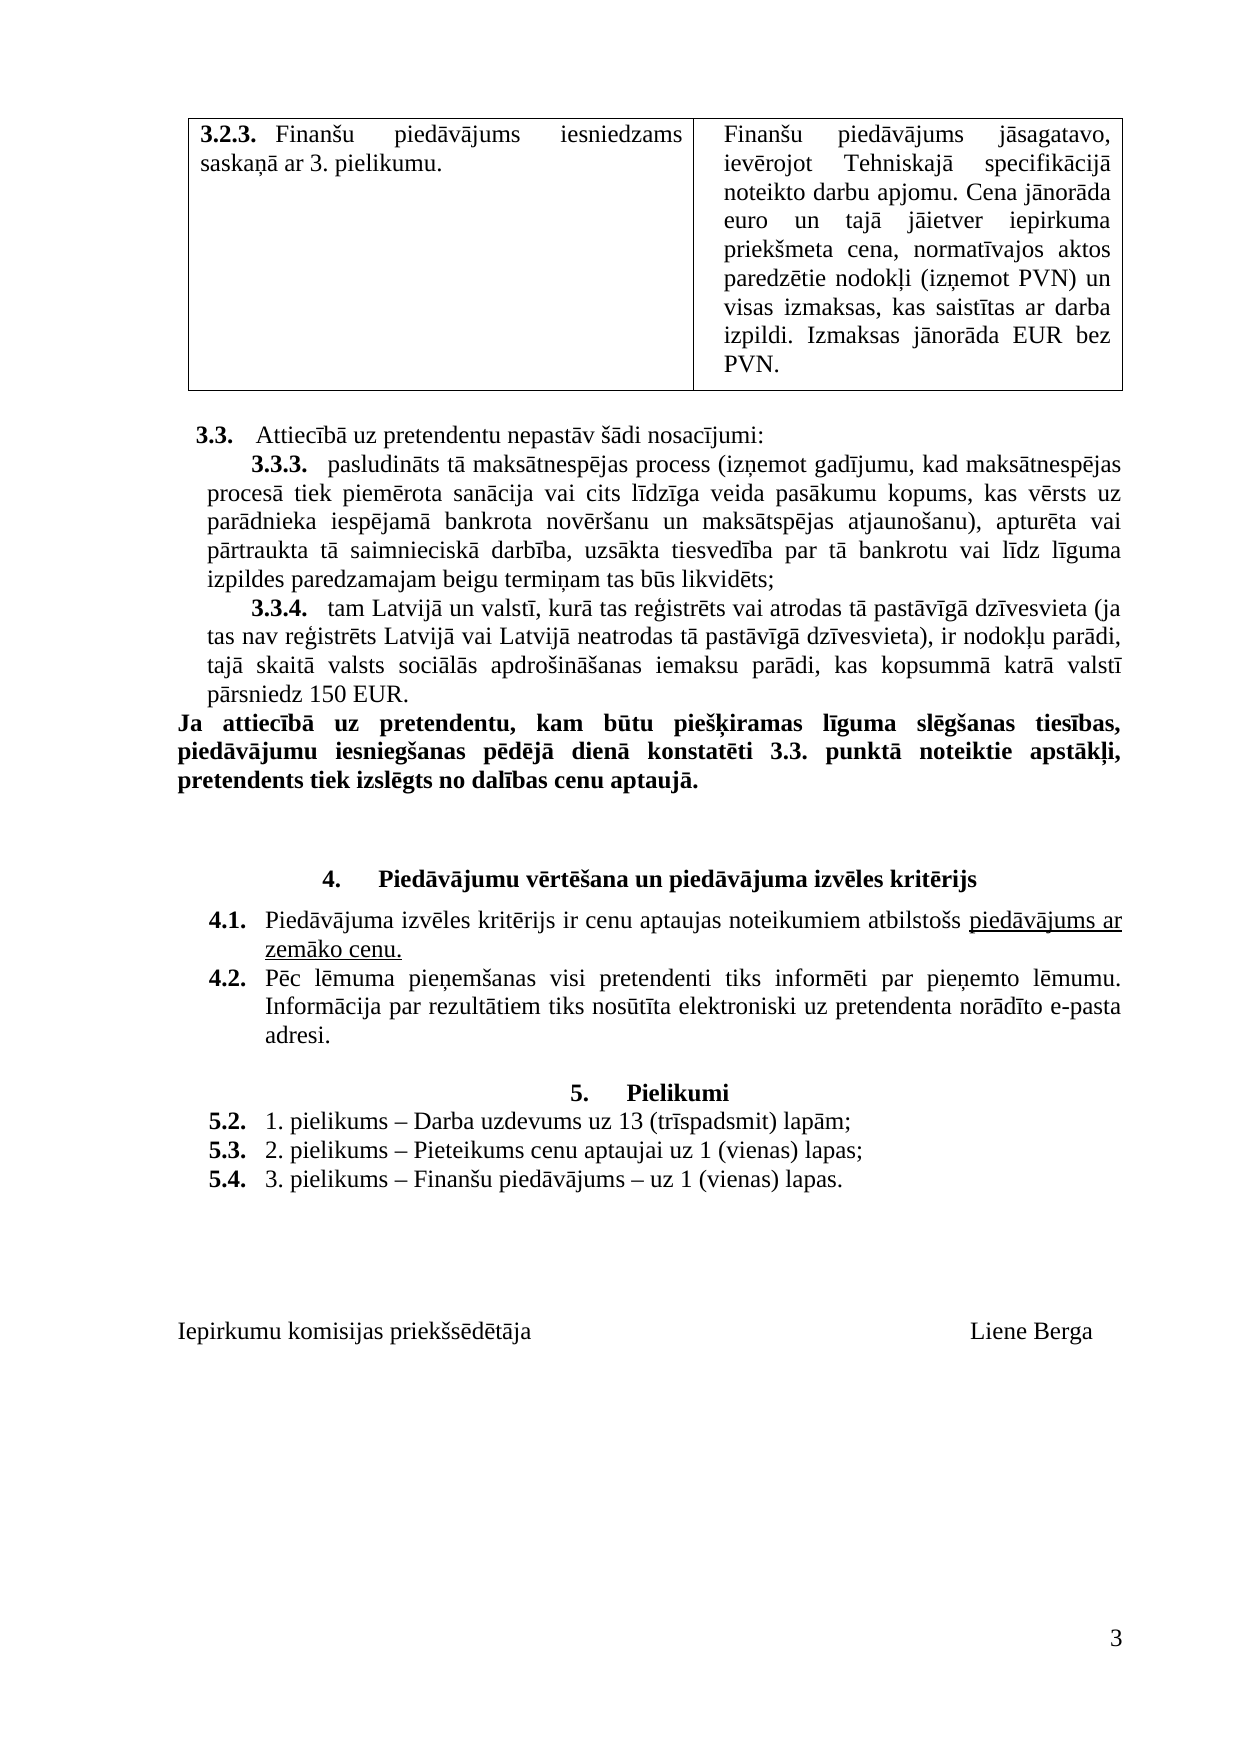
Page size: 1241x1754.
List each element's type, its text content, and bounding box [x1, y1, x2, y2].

list 1. pielikums – Darba uzdevums uz 13 (trīspadsmit) lapām; [208, 1106, 1122, 1135]
list pasludināts tā maksātnespējas process (izņemot gadījumu, kad maksātnespējas procesā tiek piemērota sanācija vai cits līdzīga veida pasākumu kopums, kas vērsts uz parādnieka iespējamā bankrota novēršanu un maksātspējas atjaunošanu), apturēta vai pārtraukta tā saimnieciskā darbība, uzsākta tiesvedība par tā bankrotu vai līdz līguma izpildes paredzamajam beigu termiņam tas būs likvidēts; [207, 449, 1122, 593]
table_cell Finanšu piedāvājums jāsagatavo, ievērojot Tehniskajā specifikācijā noteikto darbu apjomu. Cena jānorāda euro un tajā jāietver iepirkuma priekšmeta cena, normatīvajos aktos paredzētie nodokļi (izņemot PVN) un visas izmaksas, kas saistītas ar darba izpildi. Izmaksas jānorāda EUR bez PVN. [694, 119, 1122, 390]
list tam Latvijā un valstī, kurā tas reģistrēts vai atrodas tā pastāvīgā dzīvesvieta (ja tas nav reģistrēts Latvijā vai Latvijā neatrodas tā pastāvīgā dzīvesvieta), ir nodokļu parādi, tajā skaitā valsts sociālās apdrošināšanas iemaksu parādi, kas kopsummā katrā valstī pārsniedz 150 EUR. [207, 593, 1122, 708]
list 2. pielikums – Pieteikums cenu aptaujai uz 1 (vienas) lapas; [208, 1135, 1122, 1164]
text Ja attiecībā uz pretendentu, kam būtu piešķiramas līguma slēgšanas tiesības, piedāvājumu iesniegšanas pēdējā dienā konstatēti 3.3. punktā noteiktie apstākļi, pretendents tiek izslēgts no dalības cenu aptaujā. [177, 708, 1122, 794]
list Pielikumi [177, 1078, 1122, 1106]
list Piedāvājumu vērtēšana un piedāvājuma izvēles kritērijs [177, 864, 1122, 893]
text Iepirkumu komisijas priekšsēdētāja Liene Berga [177, 1316, 1122, 1345]
table_cell Finanšu piedāvājums iesniedzams saskaņā ar 3. pielikumu. [189, 119, 693, 390]
list Piedāvājuma izvēles kritērijs ir cenu aptaujas noteikumiem atbilstošs piedāvājums ar zemāko cenu. [208, 905, 1122, 963]
list 3. pielikums – Finanšu piedāvājums – uz 1 (vienas) lapas. [208, 1164, 1122, 1193]
list Pēc lēmuma pieņemšanas visi pretendenti tiks informēti par pieņemto lēmumu. Informācija par rezultātiem tiks nosūtīta elektroniski uz pretendenta norādīto e-pasta adresi. [208, 963, 1122, 1049]
list Attiecībā uz pretendentu nepastāv šādi nosacījumi: [196, 420, 1122, 449]
